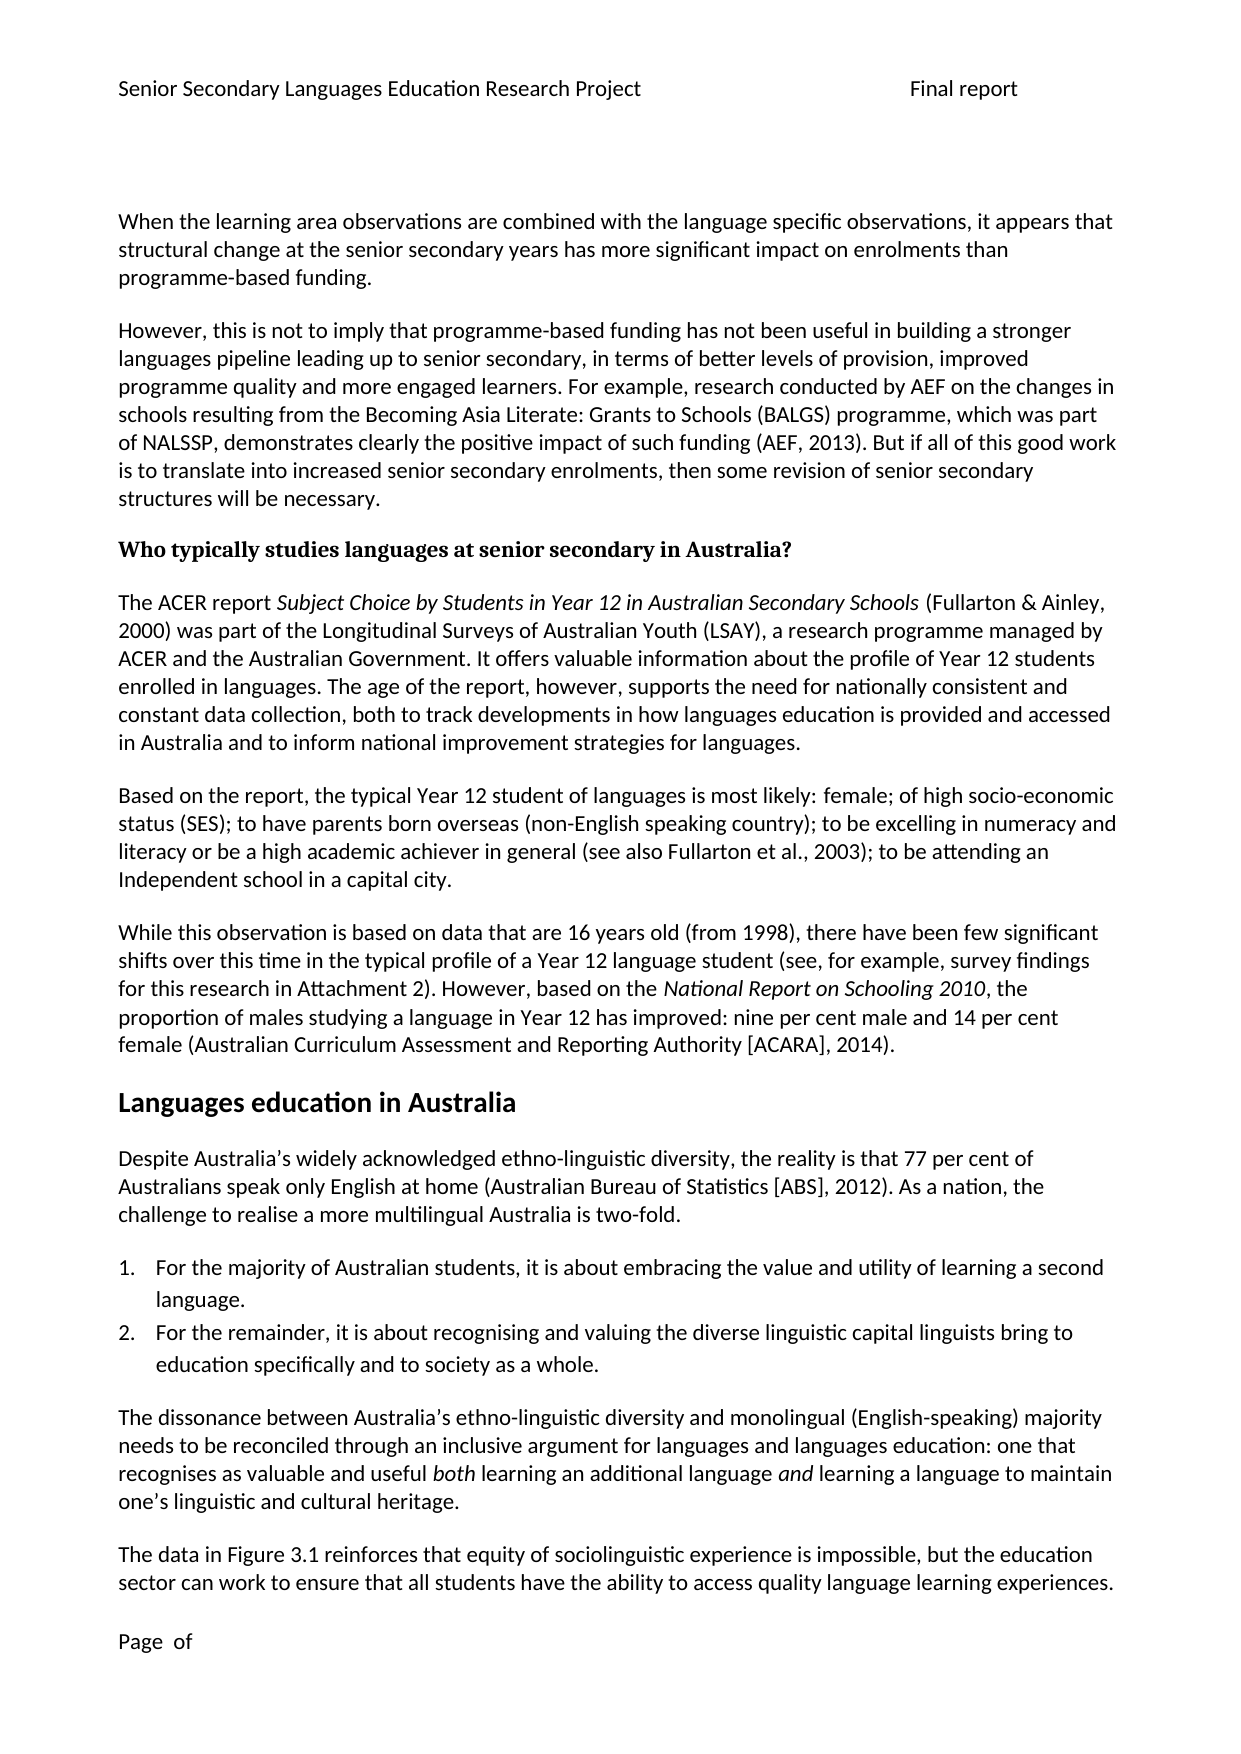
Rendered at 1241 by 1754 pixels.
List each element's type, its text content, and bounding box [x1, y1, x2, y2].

list For the remainder, it is about recognising and valuing the diverse linguistic capital linguists bring to education specifically and to society as a whole. [118, 1318, 1122, 1378]
subtitle Who typically studies languages at senior secondary in Australia? [118, 537, 1122, 563]
text However, this is not to imply that programme-based funding has not been useful in building a stronger languages pipeline leading up to senior secondary, in terms of better levels of provision, improved programme quality and more engaged learners. For example, research conducted by AEF on the changes in schools resulting from the Becoming Asia Literate: Grants to Schools (BALGS) programme, which was part of NALSSP, demonstrates clearly the positive impact of such funding (AEF, 2013). But if all of this good work is to translate into increased senior secondary enrolments, then some revision of senior secondary structures will be necessary. [118, 316, 1122, 512]
list For the majority of Australian students, it is about embracing the value and utility of learning a second language. [118, 1253, 1122, 1313]
text Despite Australia’s widely acknowledged ethno-linguistic diversity, the reality is that 77 per cent of Australians speak only English at home (Australian Bureau of Statistics [ABS], 2012). As a nation, the challenge to realise a more multilingual Australia is two-fold. [118, 1144, 1122, 1228]
subtitle Languages education in Australia [118, 1084, 1122, 1119]
text While this observation is based on data that are 16 years old (from 1998), there have been few significant shifts over this time in the typical profile of a Year 12 language student (see, for example, survey findings for this research in Attachment 2). However, based on the National Report on Schooling 2010, the proportion of males studying a language in Year 12 has improved: nine per cent male and 14 per cent female (Australian Curriculum Assessment and Reporting Authority [ACARA], 2014). [118, 918, 1122, 1059]
text The ACER report Subject Choice by Students in Year 12 in Australian Secondary Schools (Fullarton & Ainley, 2000) was part of the Longitudinal Surveys of Australian Youth (LSAY), a research programme managed by ACER and the Australian Government. It offers valuable information about the profile of Year 12 students enrolled in languages. The age of the report, however, supports the need for nationally consistent and constant data collection, both to track developments in how languages education is provided and accessed in Australia and to inform national improvement strategies for languages. [118, 588, 1122, 756]
text The dissonance between Australia’s ethno-linguistic diversity and monolingual (English-speaking) majority needs to be reconciled through an inclusive argument for languages and languages education: one that recognises as valuable and useful both learning an additional language and learning a language to maintain one’s linguistic and cultural heritage. [118, 1403, 1122, 1515]
text When the learning area observations are combined with the language specific observations, it appears that structural change at the senior secondary years has more significant impact on enrolments than programme-based funding. [118, 207, 1122, 291]
text Based on the report, the typical Year 12 student of languages is most likely: female; of high socio-economic status (SES); to have parents born overseas (non-English speaking country); to be excelling in numeracy and literacy or be a high academic achiever in general (see also Fullarton et al., 2003); to be attending an Independent school in a capital city. [118, 781, 1122, 893]
text The data in Figure 3.1 reinforces that equity of sociolinguistic experience is impossible, but the education sector can work to ensure that all students have the ability to access quality language learning experiences. [118, 1540, 1122, 1596]
